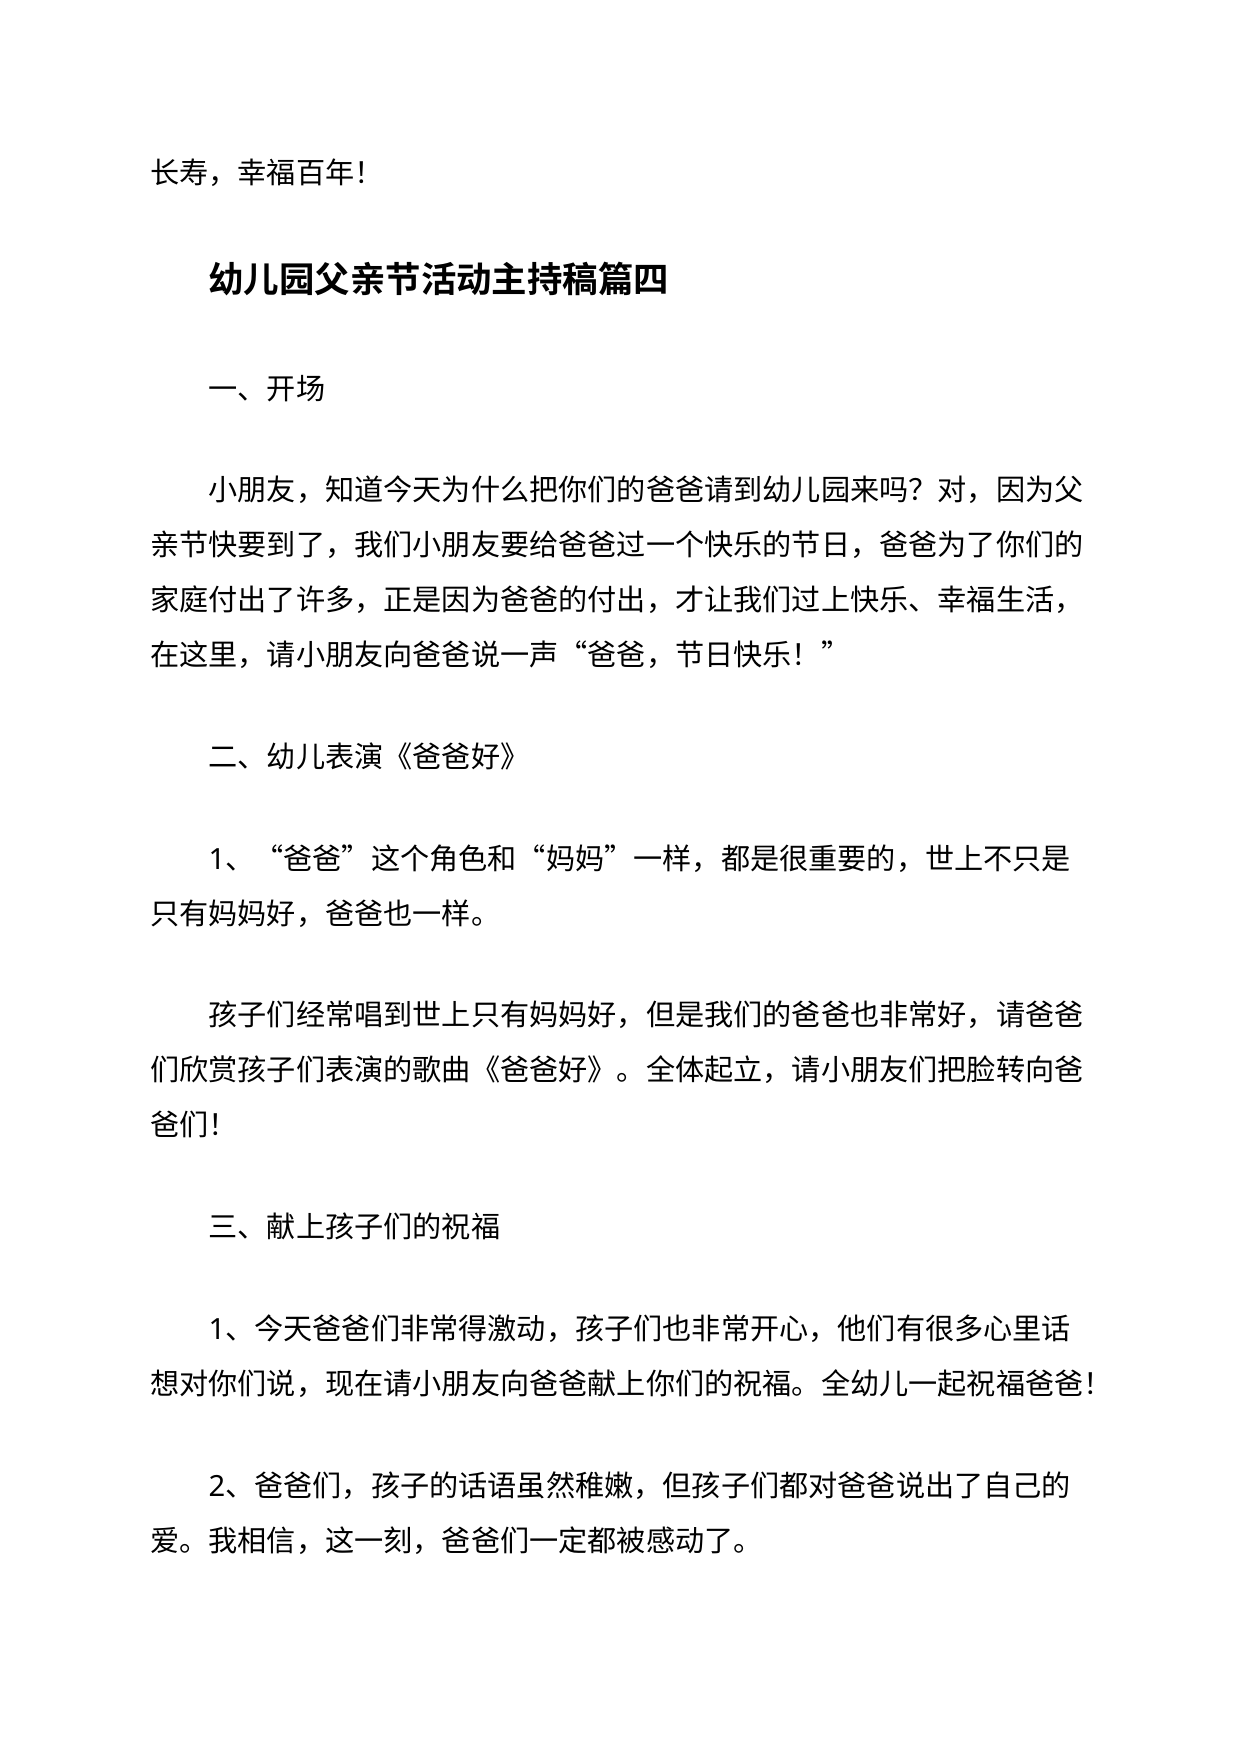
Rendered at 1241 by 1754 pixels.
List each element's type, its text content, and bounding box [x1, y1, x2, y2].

text 2、爸爸们，孩子的话语虽然稚嫩，但孩子们都对爸爸说出了自己的爱。我相信，这一刻，爸爸们一定都被感动了。 [150, 1462, 1090, 1559]
text 小朋友，知道今天为什么把你们的爸爸请到幼儿园来吗？对，因为父亲节快要到了，我们小朋友要给爸爸过一个快乐的节日，爸爸为了你们的家庭付出了许多，正是因为爸爸的付出，才让我们过上快乐、幸福生活，在这里，请小朋友向爸爸说一声“爸爸，节日快乐！” [150, 467, 1090, 674]
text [150, 150, 1090, 192]
text 一、开场 [150, 365, 1090, 407]
text 孩子们经常唱到世上只有妈妈好，但是我们的爸爸也非常好，请爸爸们欣赏孩子们表演的歌曲《爸爸好》。全体起立，请小朋友们把脸转向爸爸们！ [150, 992, 1090, 1144]
text 三、献上孩子们的祝福 [150, 1203, 1090, 1246]
text 1、今天爸爸们非常得激动，孩子们也非常开心，他们有很多心里话想对你们说，现在请小朋友向爸爸献上你们的祝福。全幼儿一起祝福爸爸！ [150, 1305, 1090, 1403]
text 幼儿园父亲节活动主持稿篇四 [150, 252, 1090, 303]
text 1、“爸爸”这个角色和“妈妈”一样，都是很重要的，世上不只是只有妈妈好，爸爸也一样。 [150, 835, 1090, 932]
text 二、幼儿表演《爸爸好》 [150, 733, 1090, 776]
